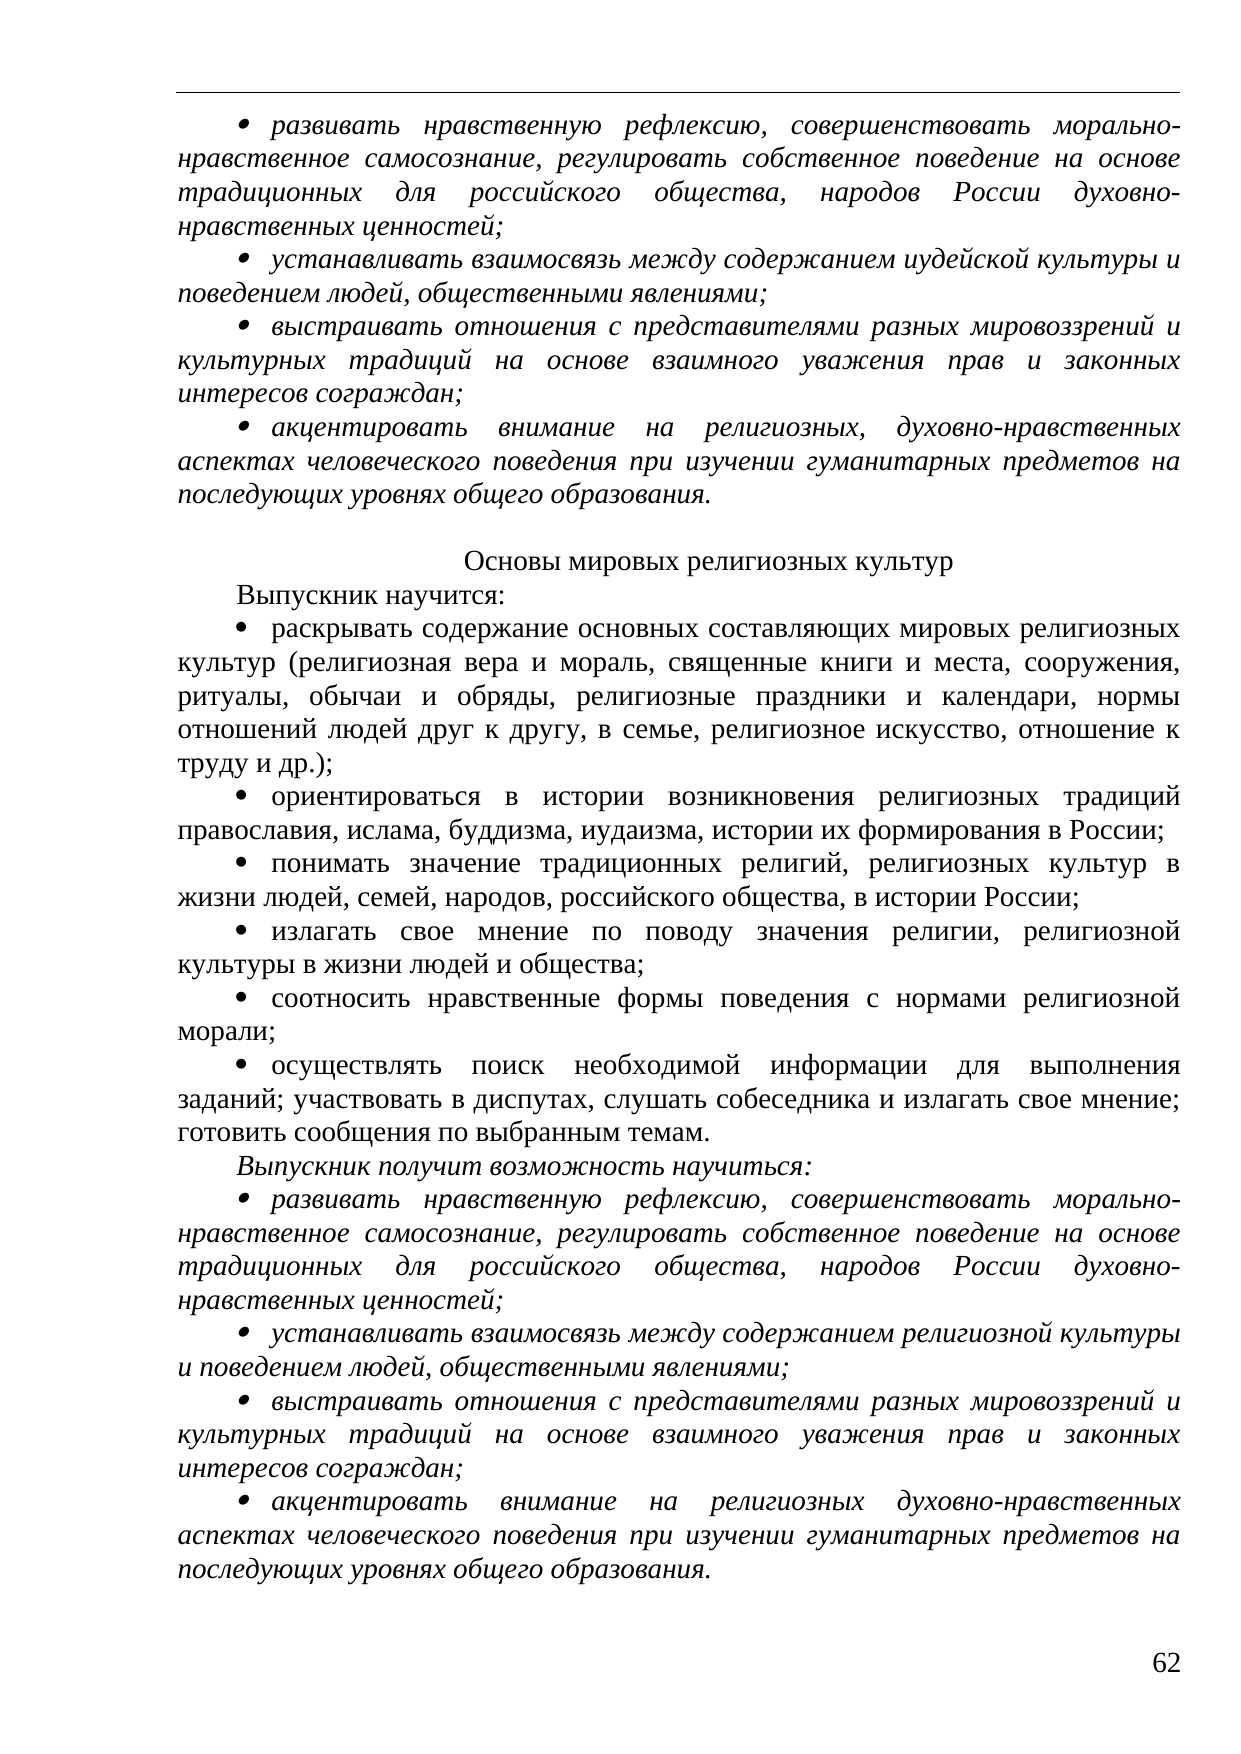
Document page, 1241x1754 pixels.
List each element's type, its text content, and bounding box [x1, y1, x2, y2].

list развивать нравственную рефлексию, совершенствовать морально-нравственное самосознание, регулировать собственное поведение на основе традиционных для российского общества, народов России духовно-нравственных ценностей; [177, 107, 1181, 241]
list излагать свое мнение по поводу значения религии, религиозной культуры в жизни людей и общества; [177, 913, 1181, 980]
list акцентировать внимание на религиозных, духовно-нравственных аспектах человеческого поведения при изучении гуманитарных предметов на последующих уровнях общего образования. [177, 409, 1181, 510]
list понимать значение традиционных религий, религиозных культур в жизни людей, семей, народов, российского общества, в истории России; [177, 846, 1181, 913]
list выстраивать отношения с представителями разных мировоззрений и культурных традиций на основе взаимного уважения прав и законных интересов сограждан; [177, 308, 1181, 409]
text Выпускник получит возможность научиться: [177, 1148, 1181, 1181]
text Основы мировых религиозных культур [177, 543, 1181, 577]
list акцентировать внимание на религиозных духовно-нравственных аспектах человеческого поведения при изучении гуманитарных предметов на последующих уровнях общего образования. [177, 1483, 1181, 1584]
text Выпускник научится: [177, 577, 1181, 611]
list устанавливать взаимосвязь между содержанием религиозной культуры и поведением людей, общественными явлениями; [177, 1316, 1181, 1383]
list раскрывать содержание основных составляющих мировых религиозных культур (религиозная вера и мораль, священные книги и места, сооружения, ритуалы, обычаи и обряды, религиозные праздники и календари, нормы отношений людей друг к другу, в семье, религиозное искусство, отношение к труду и др.); [177, 611, 1181, 778]
list развивать нравственную рефлексию, совершенствовать морально-нравственное самосознание, регулировать собственное поведение на основе традиционных для российского общества, народов России духовно-нравственных ценностей; [177, 1181, 1181, 1316]
list выстраивать отношения с представителями разных мировоззрений и культурных традиций на основе взаимного уважения прав и законных интересов сограждан; [177, 1383, 1181, 1483]
list осуществлять поиск необходимой информации для выполнения заданий; участвовать в диспутах, слушать собеседника и излагать свое мнение; готовить сообщения по выбранным темам. [177, 1047, 1181, 1148]
list устанавливать взаимосвязь между содержанием иудейской культуры и поведением людей, общественными явлениями; [177, 241, 1181, 308]
list ориентироваться в истории возникновения религиозных традиций православия, ислама, буддизма, иудаизма, истории их формирования в России; [177, 778, 1181, 846]
list соотносить нравственные формы поведения с нормами религиозной морали; [177, 980, 1181, 1047]
